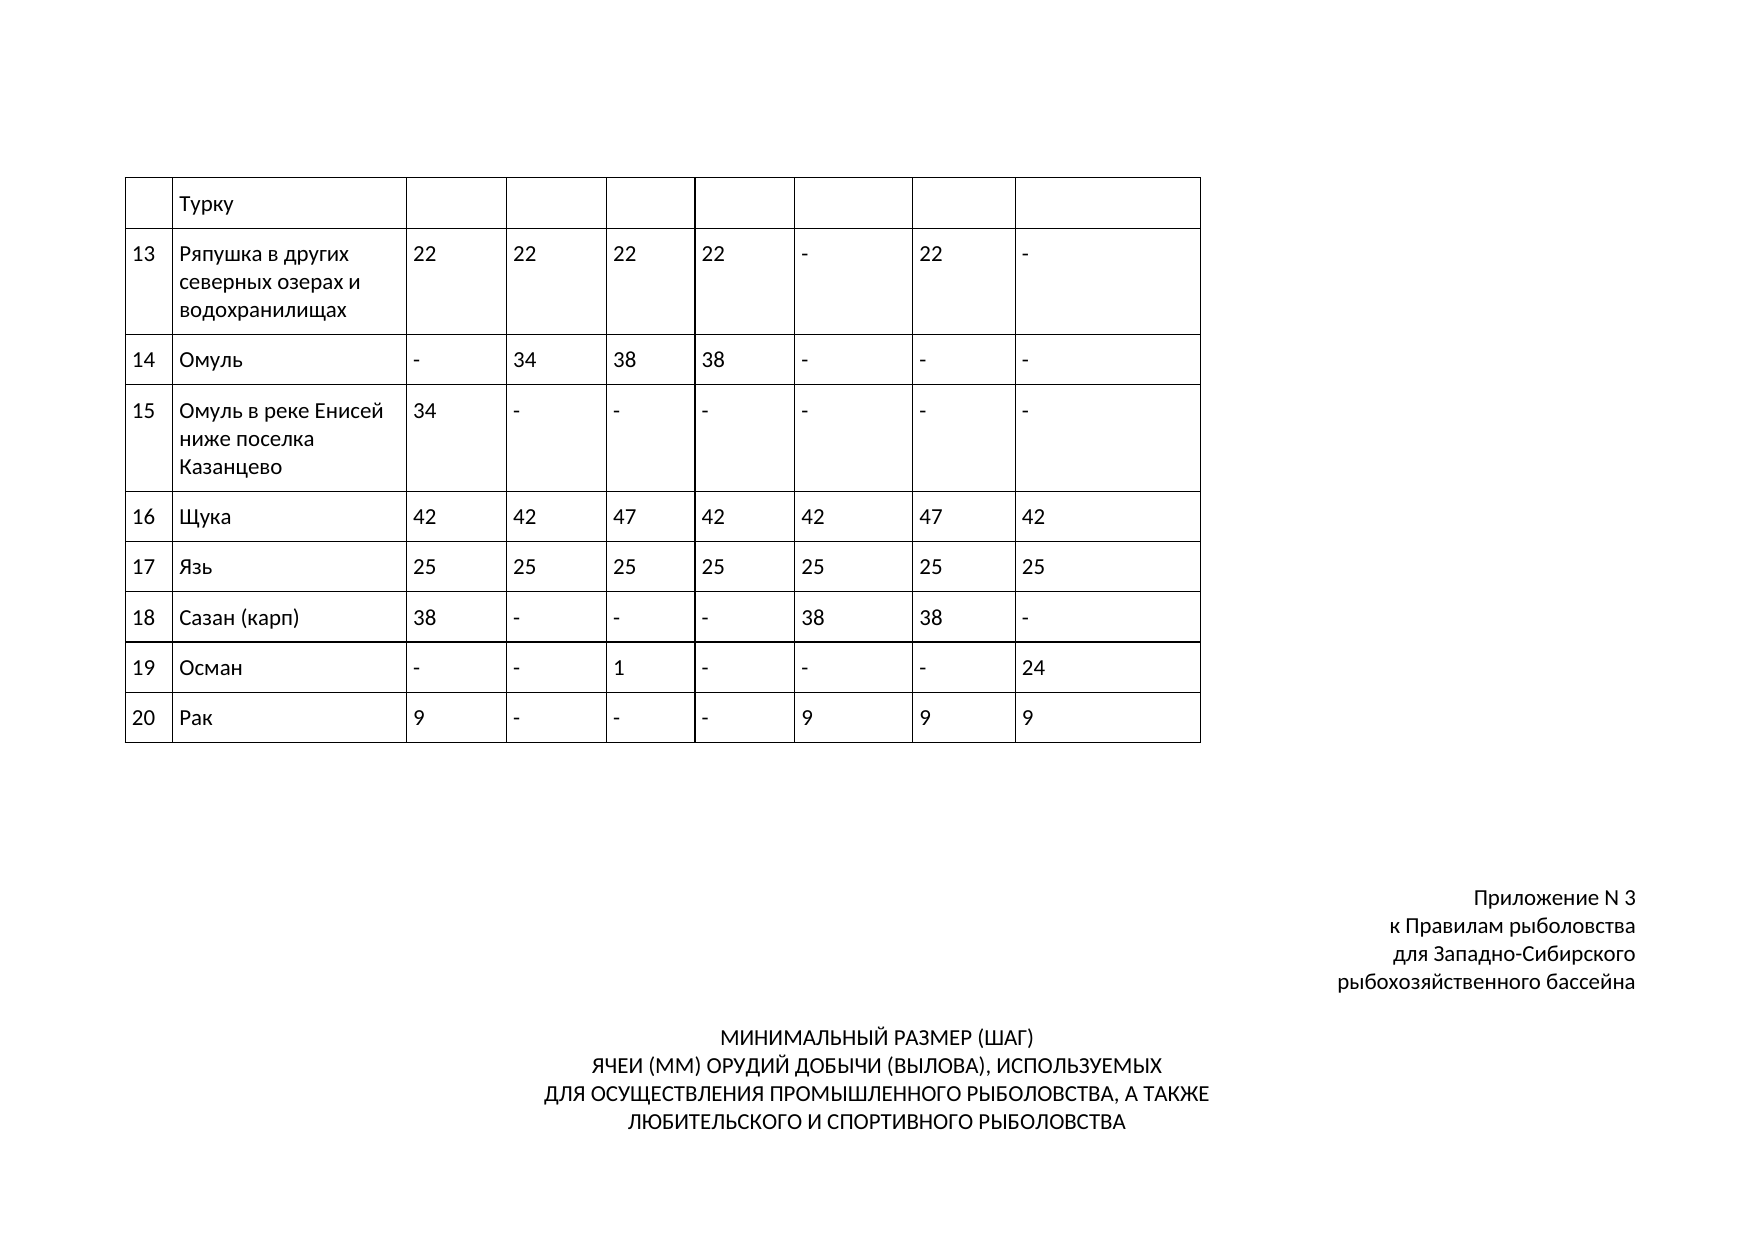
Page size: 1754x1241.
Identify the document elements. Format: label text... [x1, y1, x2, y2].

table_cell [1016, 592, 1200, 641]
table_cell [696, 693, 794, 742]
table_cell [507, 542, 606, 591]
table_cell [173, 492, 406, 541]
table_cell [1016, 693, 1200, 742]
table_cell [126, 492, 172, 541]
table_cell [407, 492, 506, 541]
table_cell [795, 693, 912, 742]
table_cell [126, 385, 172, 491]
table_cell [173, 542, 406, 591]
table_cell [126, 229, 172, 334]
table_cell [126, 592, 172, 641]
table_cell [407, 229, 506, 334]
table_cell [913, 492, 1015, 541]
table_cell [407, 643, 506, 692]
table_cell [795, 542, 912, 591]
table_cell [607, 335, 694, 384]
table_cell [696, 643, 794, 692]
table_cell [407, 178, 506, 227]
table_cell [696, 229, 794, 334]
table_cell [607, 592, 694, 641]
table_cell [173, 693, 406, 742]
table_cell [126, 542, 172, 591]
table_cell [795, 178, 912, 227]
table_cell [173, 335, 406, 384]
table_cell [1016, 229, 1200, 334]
text ДЛЯ ОСУЩЕСТВЛЕНИЯ ПРОМЫШЛЕННОГО РЫБОЛОВСТВА, А ТАКЖЕ [118, 1079, 1636, 1107]
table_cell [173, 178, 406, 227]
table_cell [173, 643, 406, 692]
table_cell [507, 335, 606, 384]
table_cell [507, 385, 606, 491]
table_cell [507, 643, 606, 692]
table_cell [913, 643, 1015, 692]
text МИНИМАЛЬНЫЙ РАЗМЕР (ШАГ) [118, 1023, 1636, 1051]
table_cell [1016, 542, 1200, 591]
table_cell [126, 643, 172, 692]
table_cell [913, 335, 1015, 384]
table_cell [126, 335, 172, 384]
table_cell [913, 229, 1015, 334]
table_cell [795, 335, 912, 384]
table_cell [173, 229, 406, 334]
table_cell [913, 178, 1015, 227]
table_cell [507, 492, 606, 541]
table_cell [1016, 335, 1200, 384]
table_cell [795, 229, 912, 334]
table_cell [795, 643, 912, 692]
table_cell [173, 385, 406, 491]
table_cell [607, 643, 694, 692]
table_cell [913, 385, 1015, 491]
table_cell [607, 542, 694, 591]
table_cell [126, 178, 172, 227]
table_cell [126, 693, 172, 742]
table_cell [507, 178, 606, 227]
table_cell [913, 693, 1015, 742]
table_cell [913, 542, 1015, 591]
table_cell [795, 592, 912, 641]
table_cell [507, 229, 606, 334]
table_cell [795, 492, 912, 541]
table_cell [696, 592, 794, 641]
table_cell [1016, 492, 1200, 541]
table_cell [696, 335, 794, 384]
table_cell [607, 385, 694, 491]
text Приложение N 3 [118, 883, 1636, 911]
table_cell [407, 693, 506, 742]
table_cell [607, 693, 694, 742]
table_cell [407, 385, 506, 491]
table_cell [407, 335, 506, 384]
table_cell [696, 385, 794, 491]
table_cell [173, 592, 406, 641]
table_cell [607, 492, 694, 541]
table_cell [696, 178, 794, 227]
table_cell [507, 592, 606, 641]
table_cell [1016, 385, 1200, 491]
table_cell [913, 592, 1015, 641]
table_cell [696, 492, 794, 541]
text ЯЧЕИ (ММ) ОРУДИЙ ДОБЫЧИ (ВЫЛОВА), ИСПОЛЬЗУЕМЫХ [118, 1051, 1636, 1079]
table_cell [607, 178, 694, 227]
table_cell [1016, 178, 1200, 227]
text рыбохозяйственного бассейна [118, 967, 1636, 995]
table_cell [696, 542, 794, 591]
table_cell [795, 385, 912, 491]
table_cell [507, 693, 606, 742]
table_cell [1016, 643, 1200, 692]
text для Западно-Сибирского [118, 939, 1636, 967]
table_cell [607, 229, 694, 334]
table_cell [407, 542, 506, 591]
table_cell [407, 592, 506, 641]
text ЛЮБИТЕЛЬСКОГО И СПОРТИВНОГО РЫБОЛОВСТВА [118, 1107, 1636, 1135]
text к Правилам рыболовства [118, 911, 1636, 939]
